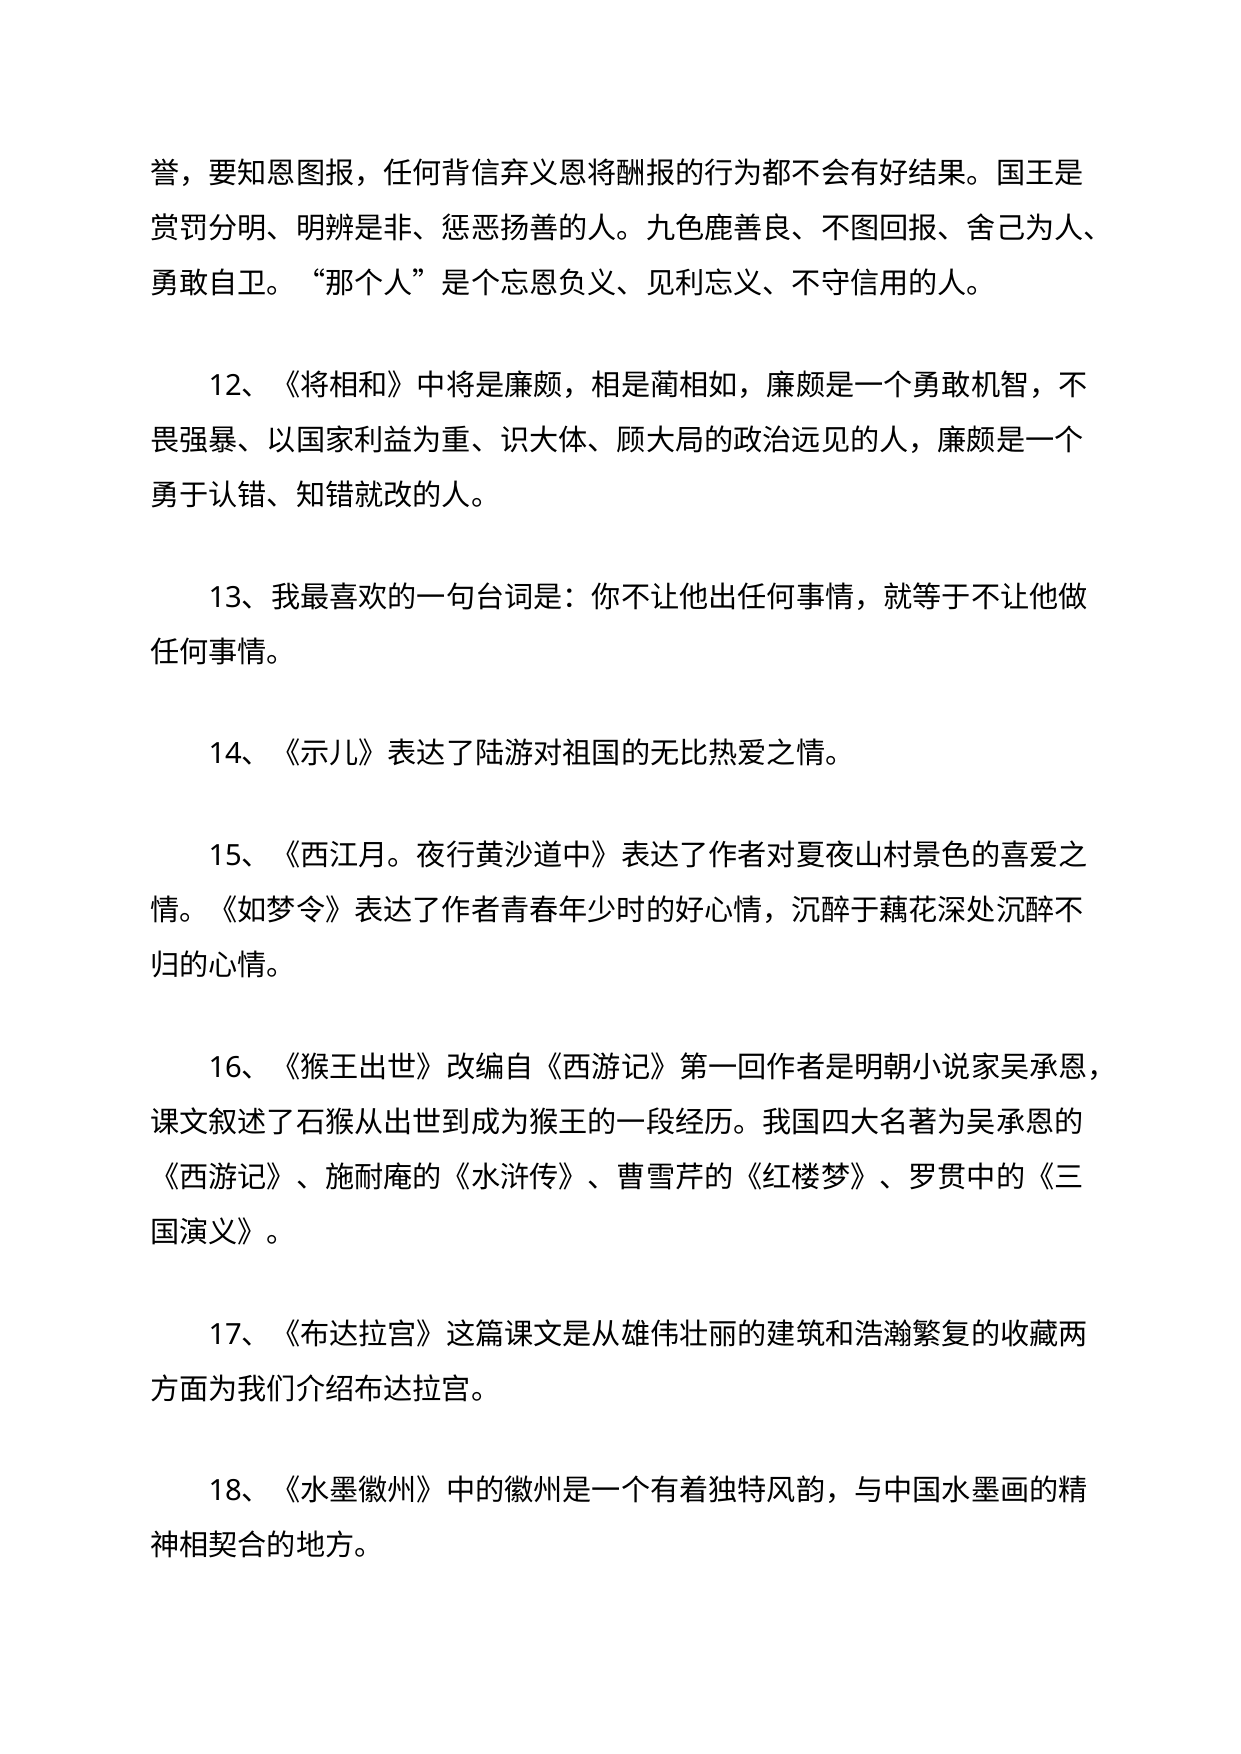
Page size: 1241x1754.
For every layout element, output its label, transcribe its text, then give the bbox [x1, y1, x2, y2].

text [150, 150, 1090, 302]
text 18、《水墨徽州》中的徽州是一个有着独特风韵，与中国水墨画的精神相契合的地方。 [150, 1467, 1090, 1564]
text 14、《示儿》表达了陆游对祖国的无比热爱之情。 [150, 730, 1090, 772]
text 13、我最喜欢的一句台词是：你不让他出任何事情，就等于不让他做任何事情。 [150, 573, 1090, 671]
text 16、《猴王出世》改编自《西游记》第一回作者是明朝小说家吴承恩，课文叙述了石猴从出世到成为猴王的一段经历。我国四大名著为吴承恩的《西游记》、施耐庵的《水浒传》、曹雪芹的《红楼梦》、罗贯中的《三国演义》。 [150, 1044, 1090, 1251]
text 15、《西江月。夜行黄沙道中》表达了作者对夏夜山村景色的喜爱之情。《如梦令》表达了作者青春年少时的好心情，沉醉于藕花深处沉醉不归的心情。 [150, 832, 1090, 984]
text 12、《将相和》中将是廉颇，相是蔺相如，廉颇是一个勇敢机智，不畏强暴、以国家利益为重、识大体、顾大局的政治远见的人，廉颇是一个勇于认错、知错就改的人。 [150, 362, 1090, 514]
text 17、《布达拉宫》这篇课文是从雄伟壮丽的建筑和浩瀚繁复的收藏两方面为我们介绍布达拉宫。 [150, 1310, 1090, 1407]
